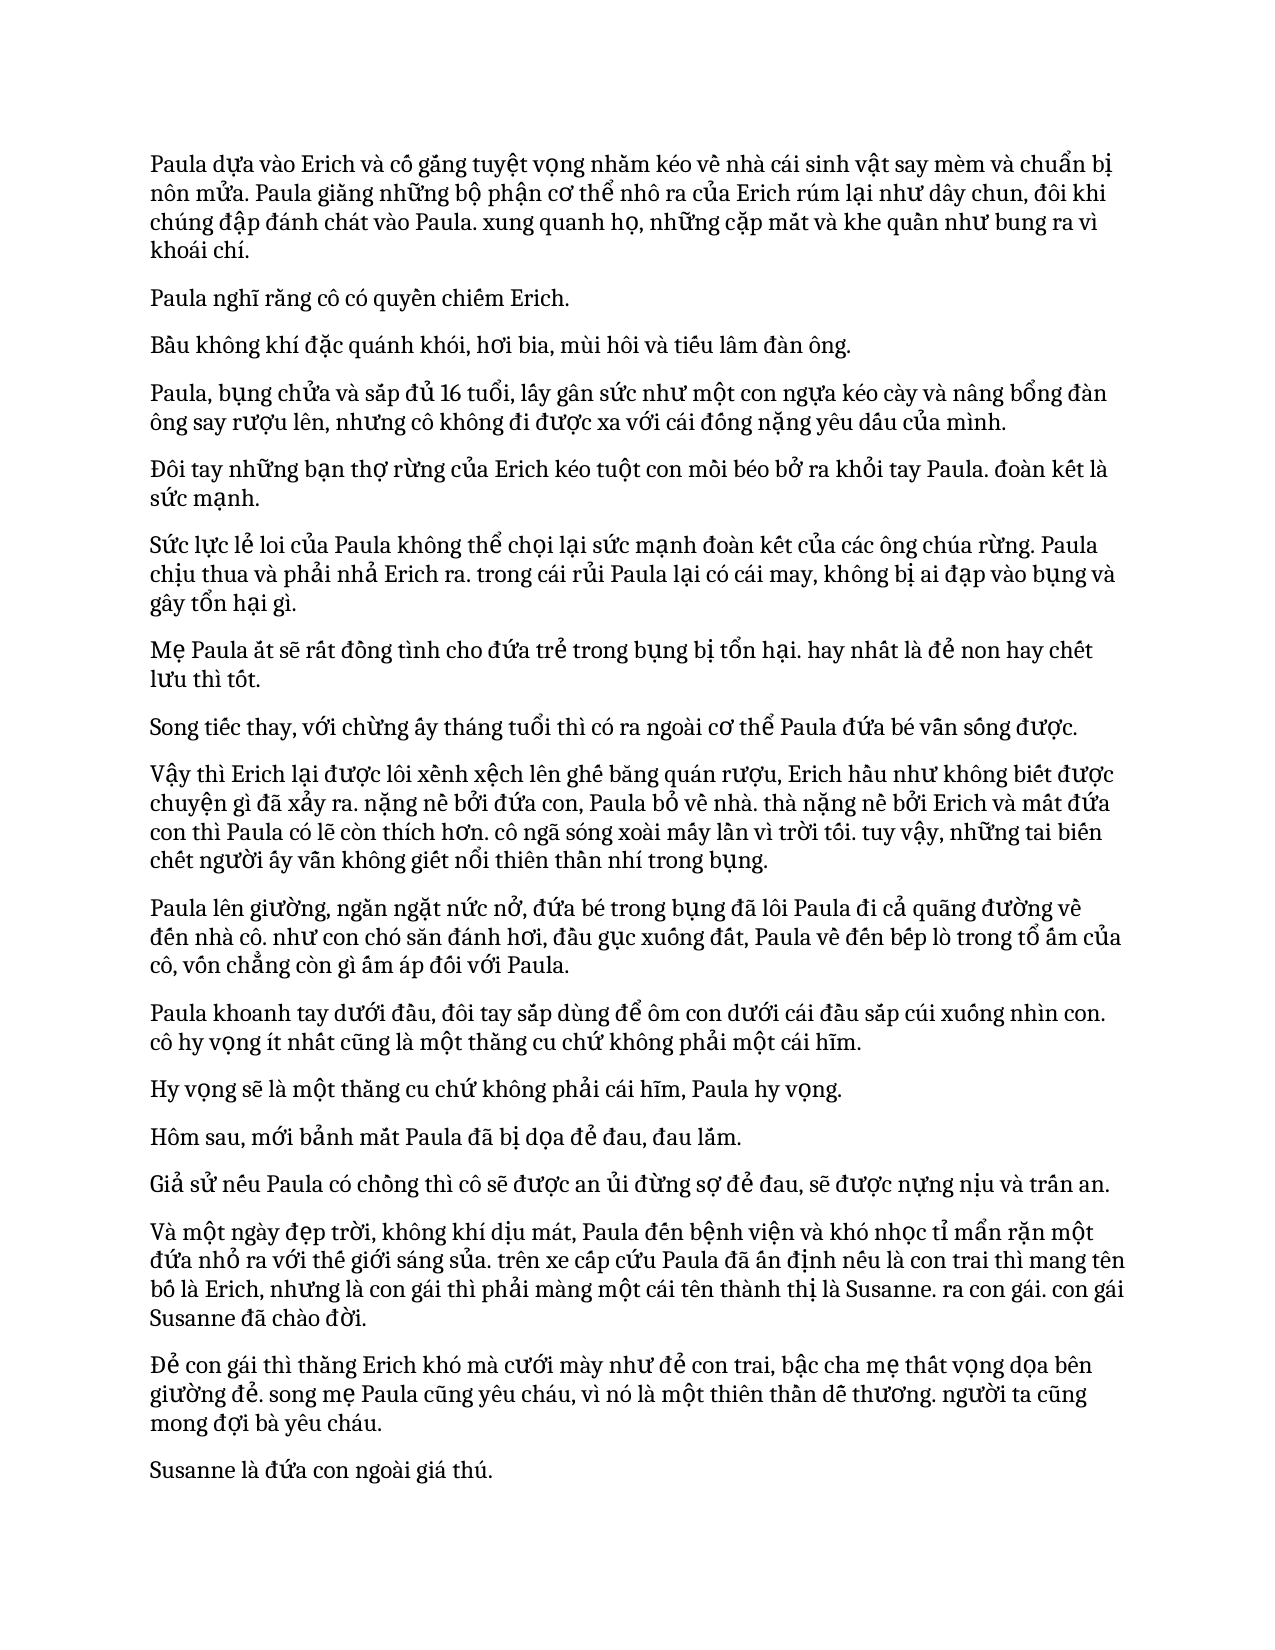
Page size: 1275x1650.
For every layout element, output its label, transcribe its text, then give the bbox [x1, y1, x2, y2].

text Đôi tay những bạn thợ rừng của Erich kéo tuột con mồi béo bở ra khỏi tay Paula. đoàn kết là sức mạnh. [150, 455, 1125, 512]
text Paula, bụng chửa và sắp đủ 16 tuổi, lấy gân sức như một con ngựa kéo cày và nâng bổng đàn ông say rượu lên, nhưng cô không đi được xa với cái đống nặng yêu dấu của mình. [150, 379, 1125, 436]
text Song tiếc thay, với chừng ấy tháng tuổi thì có ra ngoài cơ thể Paula đứa bé vẫn sống được. [150, 712, 1125, 741]
text Và một ngày đẹp trời, không khí dịu mát, Paula đến bệnh viện và khó nhọc tỉ mẩn rặn một đứa nhỏ ra với thế giới sáng sủa. trên xe cấp cứu Paula đã ấn định nếu là con trai thì mang tên bố là Erich, nhưng là con gái thì phải màng một cái tên thành thị là Susanne. ra con gái. con gái Susanne đã chào đời. [150, 1217, 1125, 1332]
text Mẹ Paula ắt sẽ rất đồng tình cho đứa trẻ trong bụng bị tổn hại. hay nhất là đẻ non hay chết lưu thì tốt. [150, 636, 1125, 694]
text Paula lên giường, ngằn ngặt nức nở, đứa bé trong bụng đã lôi Paula đi cả quãng đường về đến nhà cô. như con chó săn đánh hơi, đầu gục xuống đất, Paula về đến bếp lò trong tổ ấm của cô, vốn chẳng còn gì ấm áp đối với Paula. [150, 894, 1125, 980]
text Bầu không khí đặc quánh khói, hơi bia, mùi hôi và tiếu lâm đàn ông. [150, 331, 1125, 360]
text Paula khoanh tay dưới đầu, đôi tay sắp dùng để ôm con dưới cái đầu sắp cúi xuống nhìn con. cô hy vọng ít nhất cũng là một thằng cu chứ không phải một cái hĩm. [150, 999, 1125, 1056]
text Paula nghĩ rằng cô có quyền chiếm Erich. [150, 284, 1125, 312]
text Paula dựa vào Erich và cố gắng tuyệt vọng nhằm kéo về nhà cái sinh vật say mèm và chuẩn bị nôn mửa. Paula giằng những bộ phận cơ thể nhô ra của Erich rúm lại như dây chun, đôi khi chúng đập đánh chát vào Paula. xung quanh họ, những cặp mắt và khe quần như bung ra vì khoái chí. [150, 150, 1125, 265]
text Sức lực lẻ loi của Paula không thể chọi lại sức mạnh đoàn kết của các ông chúa rừng. Paula chịu thua và phải nhả Erich ra. trong cái rủi Paula lại có cái may, không bị ai đạp vào bụng và gây tổn hại gì. [150, 531, 1125, 617]
text Hy vọng sẽ là một thằng cu chứ không phải cái hĩm, Paula hy vọng. [150, 1075, 1125, 1104]
text Vậy thì Erich lại được lôi xềnh xệch lên ghế băng quán rượu, Erich hầu như không biết được chuyện gì đã xảy ra. nặng nề bởi đứa con, Paula bỏ về nhà. thà nặng nề bởi Erich và mất đứa con thì Paula có lẽ còn thích hơn. cô ngã sóng xoài mấy lần vì trời tối. tuy vậy, những tai biến chết người ấy vẫn không giết nổi thiên thần nhí trong bụng. [150, 760, 1125, 875]
text Hôm sau, mới bảnh mắt Paula đã bị dọa đẻ đau, đau lắm. [150, 1122, 1125, 1151]
text Đẻ con gái thì thằng Erich khó mà cưới mày như đẻ con trai, bậc cha mẹ thất vọng dọa bên giường đẻ. song mẹ Paula cũng yêu cháu, vì nó là một thiên thần dễ thương. người ta cũng mong đợi bà yêu cháu. [150, 1351, 1125, 1437]
text Susanne là đứa con ngoài giá thú. [150, 1456, 1125, 1485]
text Giả sử nếu Paula có chồng thì cô sẽ được an ủi đừng sợ đẻ đau, sẽ được nựng nịu và trấn an. [150, 1170, 1125, 1199]
